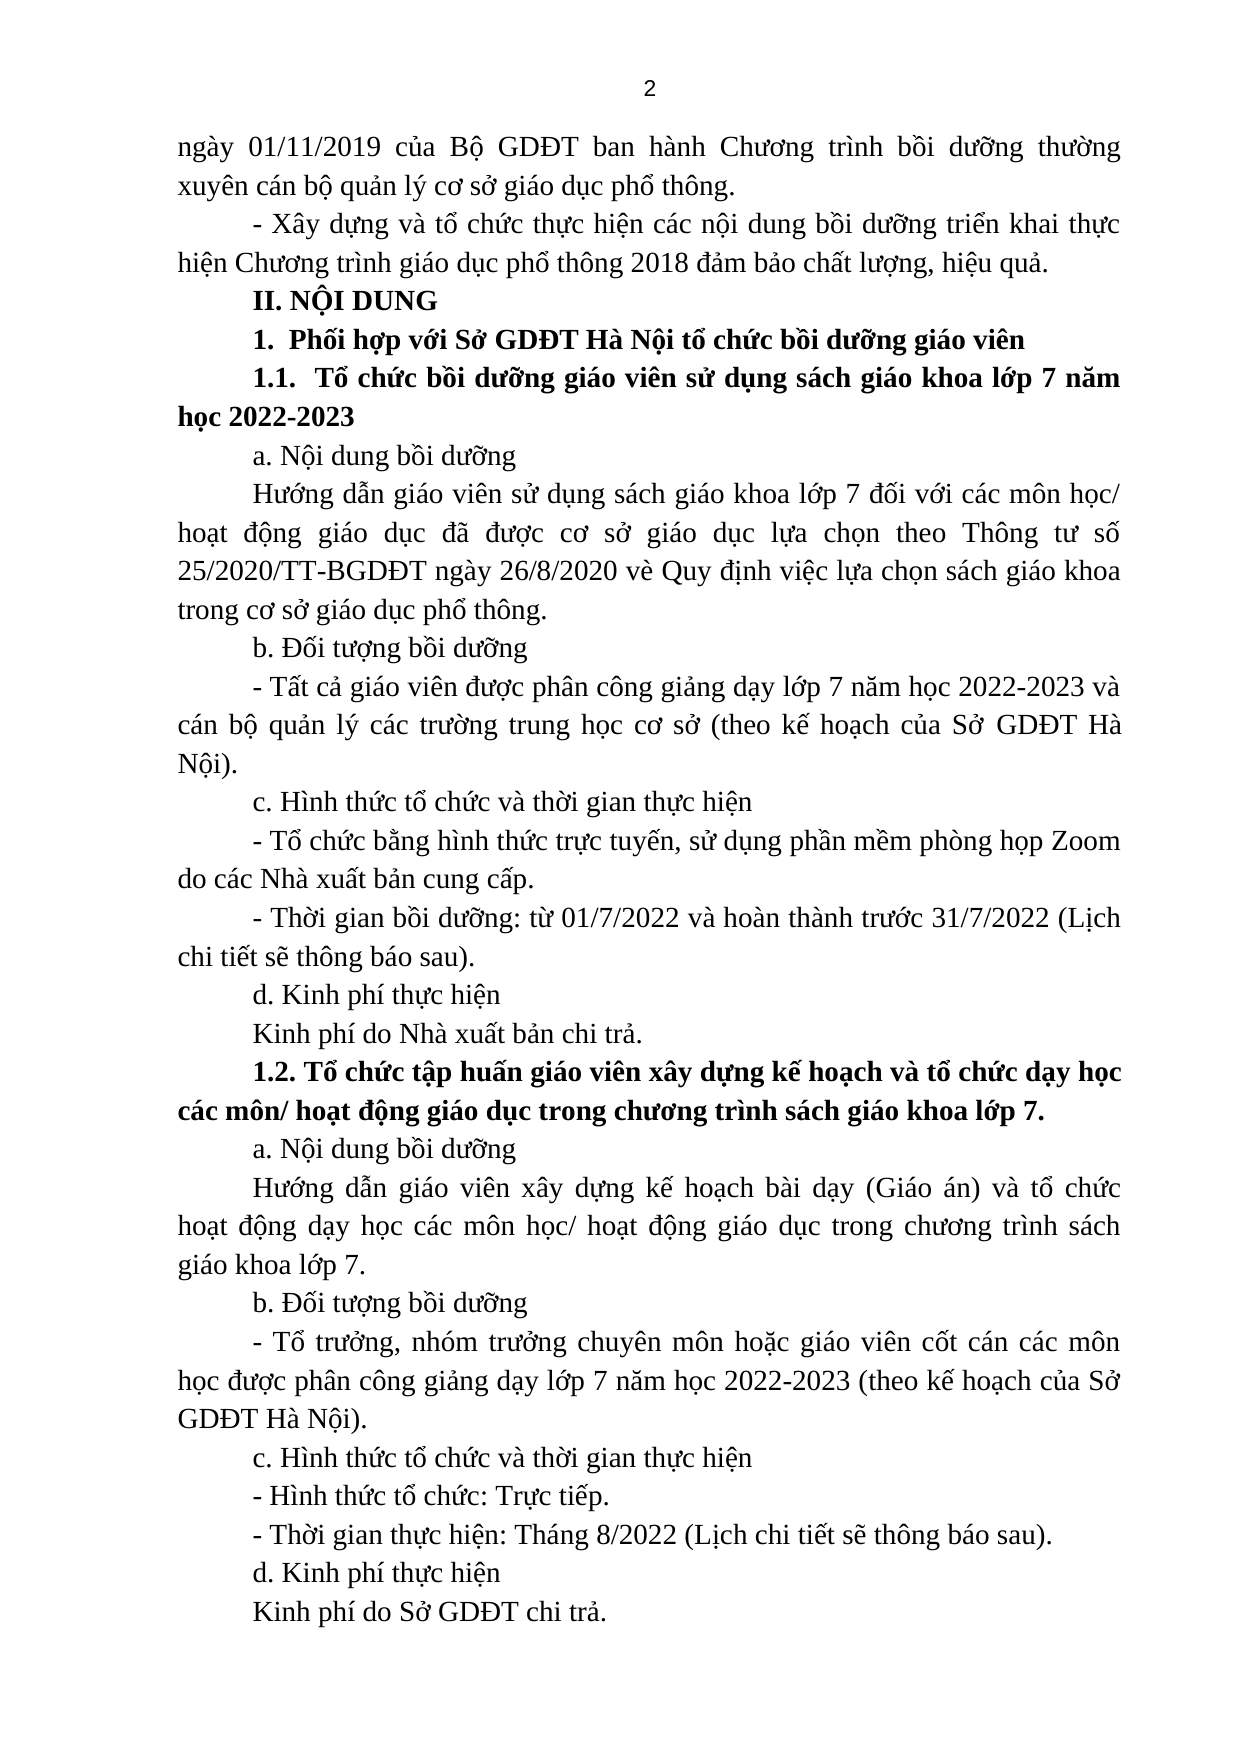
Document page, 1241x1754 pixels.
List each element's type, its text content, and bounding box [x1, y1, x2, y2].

text - Xây dựng và tổ chức thực hiện các nội dung bồi dưỡng triển khai thực hiện Chương trình giáo dục phổ thông 2018 đảm bảo chất lượng, hiệu quả. [177, 206, 1122, 278]
text a. Nội dung bồi dưỡng [177, 438, 1122, 471]
text - Tổ trưởng, nhóm trưởng chuyên môn hoặc giáo viên cốt cán các môn học được phân công giảng dạy lớp 7 năm học 2022-2023 (theo kế hoạch của Sở GDĐT Hà Nội). [177, 1324, 1122, 1435]
text Kinh phí do Sở GDĐT chi trả. [177, 1594, 1122, 1627]
text d. Kinh phí thực hiện [177, 1555, 1122, 1589]
text 1. Phối hợp với Sở GDĐT Hà Nội tổ chức bồi dưỡng giáo viên [177, 322, 494, 356]
text c. Hình thức tổ chức và thời gian thực hiện [177, 1440, 1122, 1473]
text 1. Phối hợp với Sở GDĐT Hà Nội tổ chức bồi dưỡng giáo viên [674, 322, 1122, 356]
text d. Kinh phí thực hiện [177, 977, 1122, 1011]
text b. Đối tượng bồi dưỡng [177, 630, 1122, 664]
text c. Hình thức tổ chức và thời gian thực hiện [177, 784, 1122, 818]
text - Thời gian thực hiện: Tháng 8/2022 (Lịch chi tiết sẽ thông báo sau). [177, 1517, 1122, 1550]
text Hướng dẫn giáo viên xây dựng kế hoạch bài dạy (Giáo án) và tổ chức hoạt động dạy học các môn học/ hoạt động giáo dục trong chương trình sách giáo khoa lớp 7. [177, 1170, 1122, 1281]
text - Hình thức tổ chức: Trực tiếp. [177, 1478, 1122, 1512]
text Hướng dẫn giáo viên sử dụng sách giáo khoa lớp 7 đối với các môn học/ hoạt động giáo dục đã được cơ sở giáo dục lựa chọn theo Thông tư số 25/2020/TT-BGDĐT ngày 26/8/2020 vè Quy định việc lựa chọn sách giáo khoa trong cơ sở giáo dục phổ thông. [177, 476, 1122, 625]
text a. Nội dung bồi dưỡng [177, 1131, 1122, 1165]
text 1.2. Tổ chức tập huấn giáo viên xây dựng kế hoạch và tổ chức dạy học các môn/ hoạt động giáo dục trong chương trình sách giáo khoa lớp 7. [177, 1054, 1122, 1126]
text Kinh phí do Nhà xuất bản chi trả. [177, 1016, 1122, 1049]
text 1.1. Tổ chức bồi dưỡng giáo viên sử dụng sách giáo khoa lớp 7 năm học 2022-2023 [177, 361, 1122, 433]
text II. NỘI DUNG [177, 283, 1122, 317]
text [177, 163, 1122, 201]
text - Thời gian bồi dưỡng: từ 01/7/2022 và hoàn thành trước 31/7/2022 (Lịch chi tiết sẽ thông báo sau). [177, 900, 1122, 972]
text - Tổ chức bằng hình thức trực tuyến, sử dụng phần mềm phòng họp Zoom do các Nhà xuất bản cung cấp. [177, 823, 1122, 895]
text - Tất cả giáo viên được phân công giảng dạy lớp 7 năm học 2022-2023 và cán bộ quản lý các trường trung học cơ sở (theo kế hoạch của Sở GDĐT Hà Nội). [177, 669, 1122, 779]
text b. Đối tượng bồi dưỡng [177, 1286, 1122, 1319]
